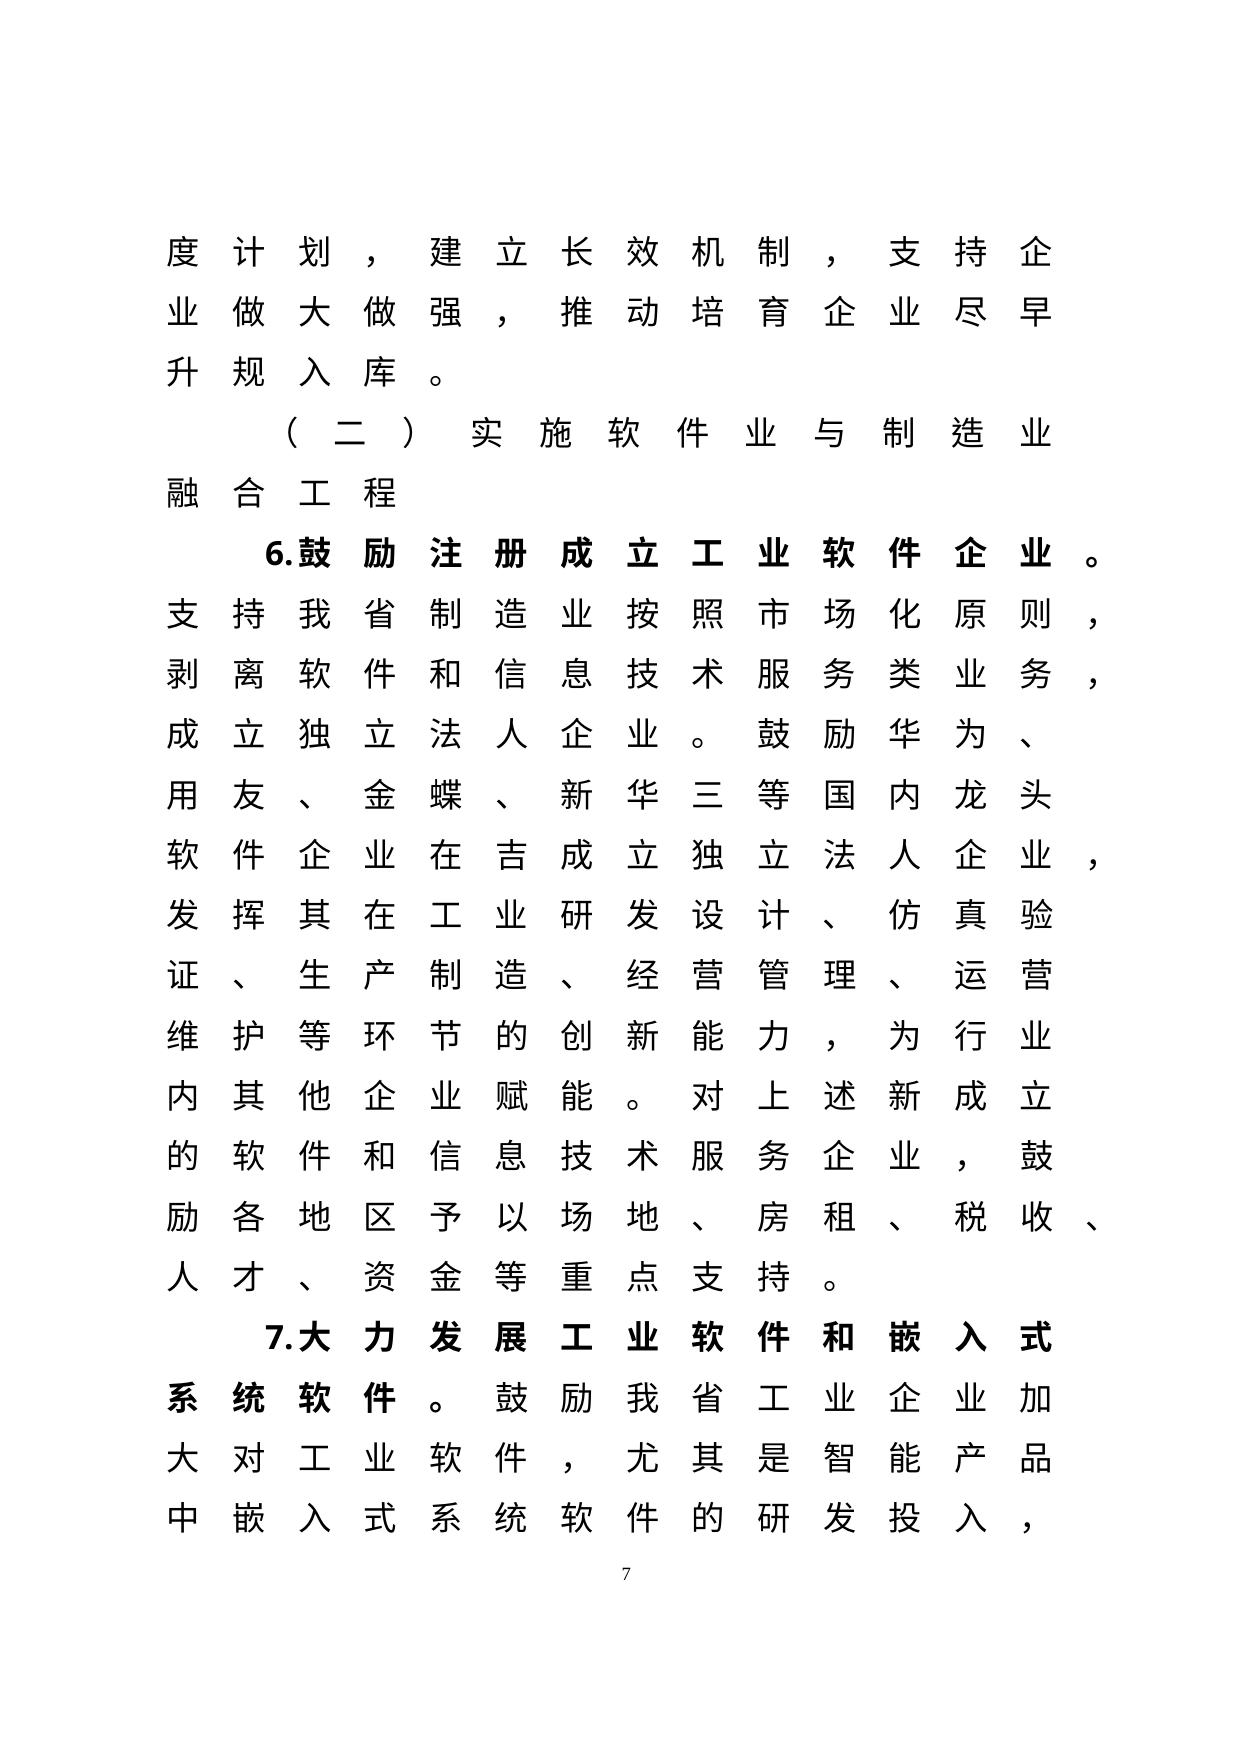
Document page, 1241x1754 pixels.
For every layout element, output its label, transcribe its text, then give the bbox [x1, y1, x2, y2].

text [167, 219, 1085, 400]
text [167, 1305, 1085, 1546]
text 6.鼓励注册成立工业软件企业。支持我省制造业按照市场化原则，剥离软件和信息技术服务类业务，成立独立法人企业。鼓励华为、用友、金蝶、新华三等国内龙头软件企业在吉成立独立法人企业，发挥其在工业研发设计、仿真验证、生产制造、经营管理、运营维护等环节的创新能力，为行业内其他企业赋能。对上述新成立的软件和信息技术服务企业，鼓励各地区予以场地、房租、税收、人才、资金等重点支持。 [167, 521, 1085, 1305]
text （二）实施软件业与制造业融合工程 [167, 400, 1085, 521]
